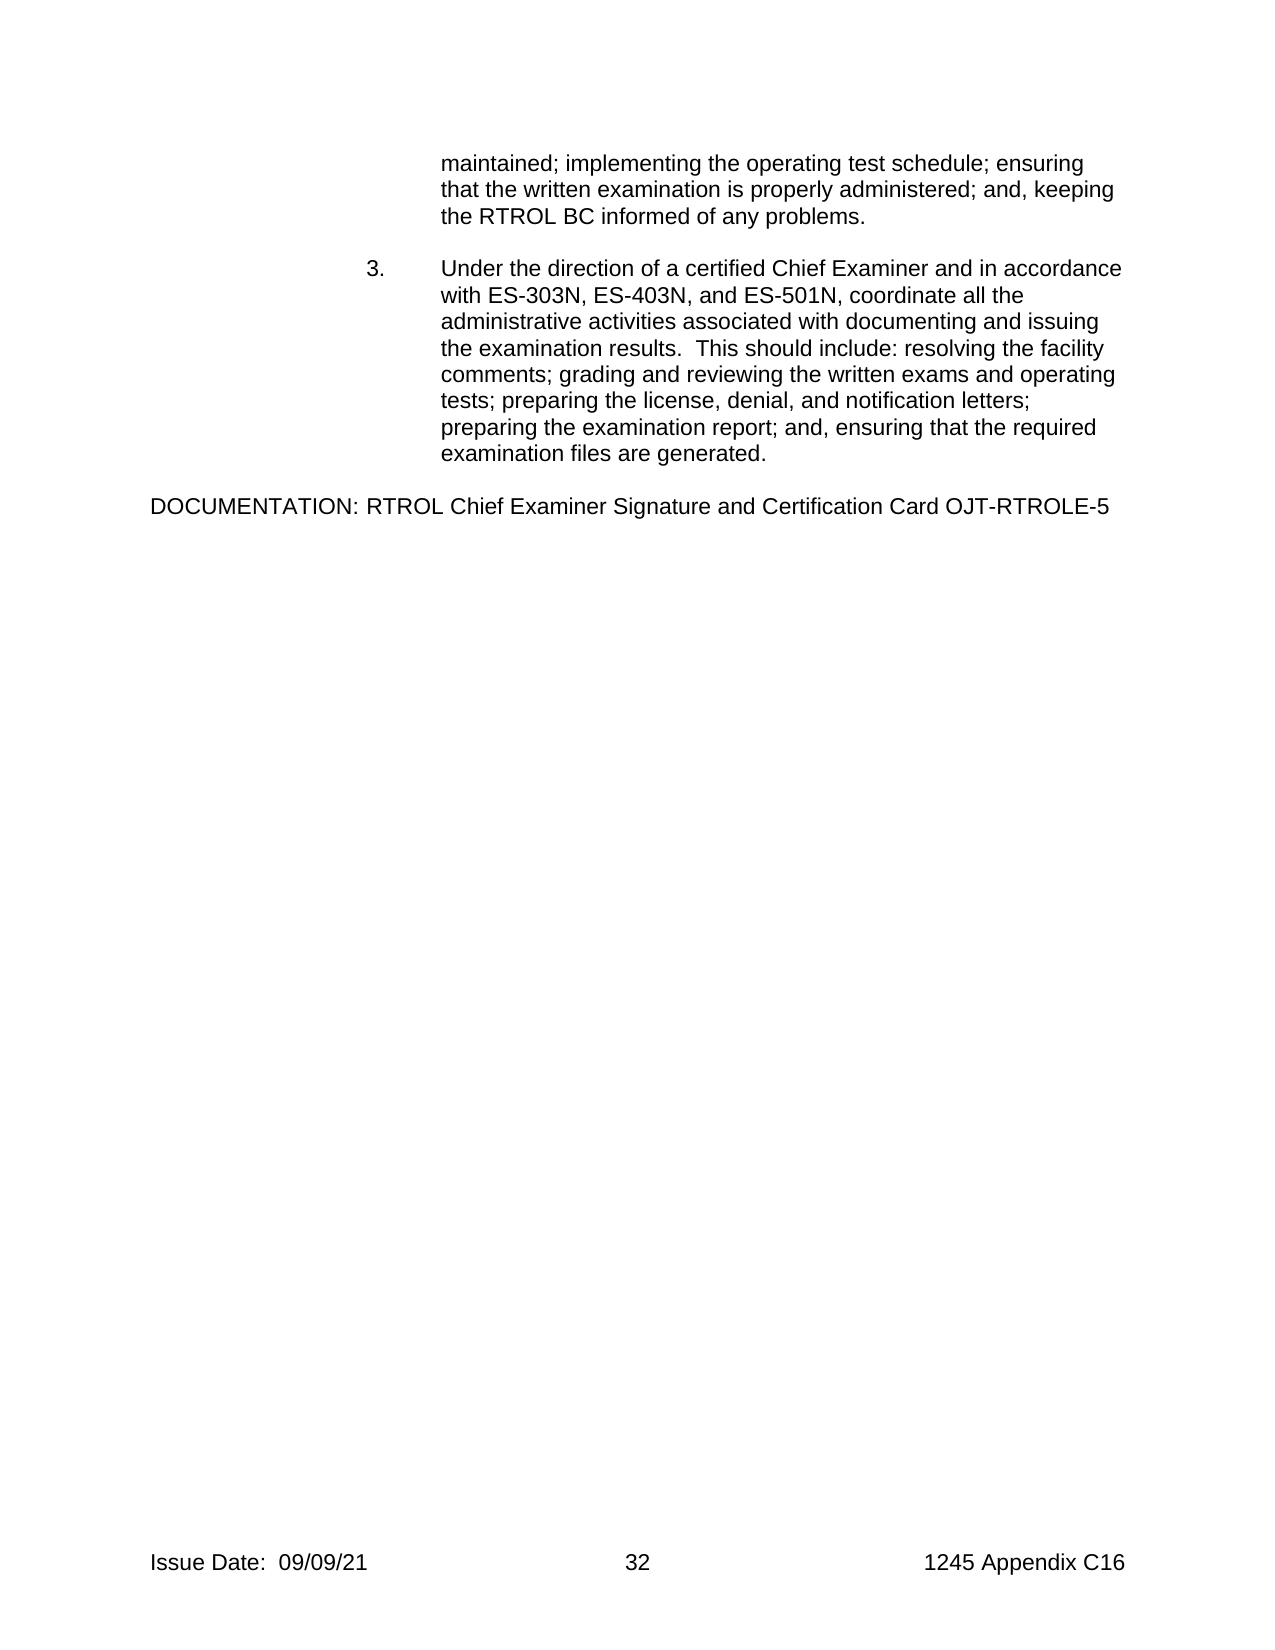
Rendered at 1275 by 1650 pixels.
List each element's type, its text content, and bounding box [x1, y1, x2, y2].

list 3. Under the direction of a certified Chief Examiner and in accordance with ES-303N, ES-403N, and ES-501N, coordinate all the administrative activities associated with documenting and issuing the examination results. This should include: resolving the facility comments; grading and reviewing the written exams and operating tests; preparing the license, denial, and notification letters; preparing the examination report; and, ensuring that the required examination files are generated. [300, 255, 1125, 466]
text DOCUMENTATION: RTROL Chief Examiner Signature and Certification Card OJT-RTROLE-5 [150, 493, 1125, 519]
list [300, 150, 1125, 229]
